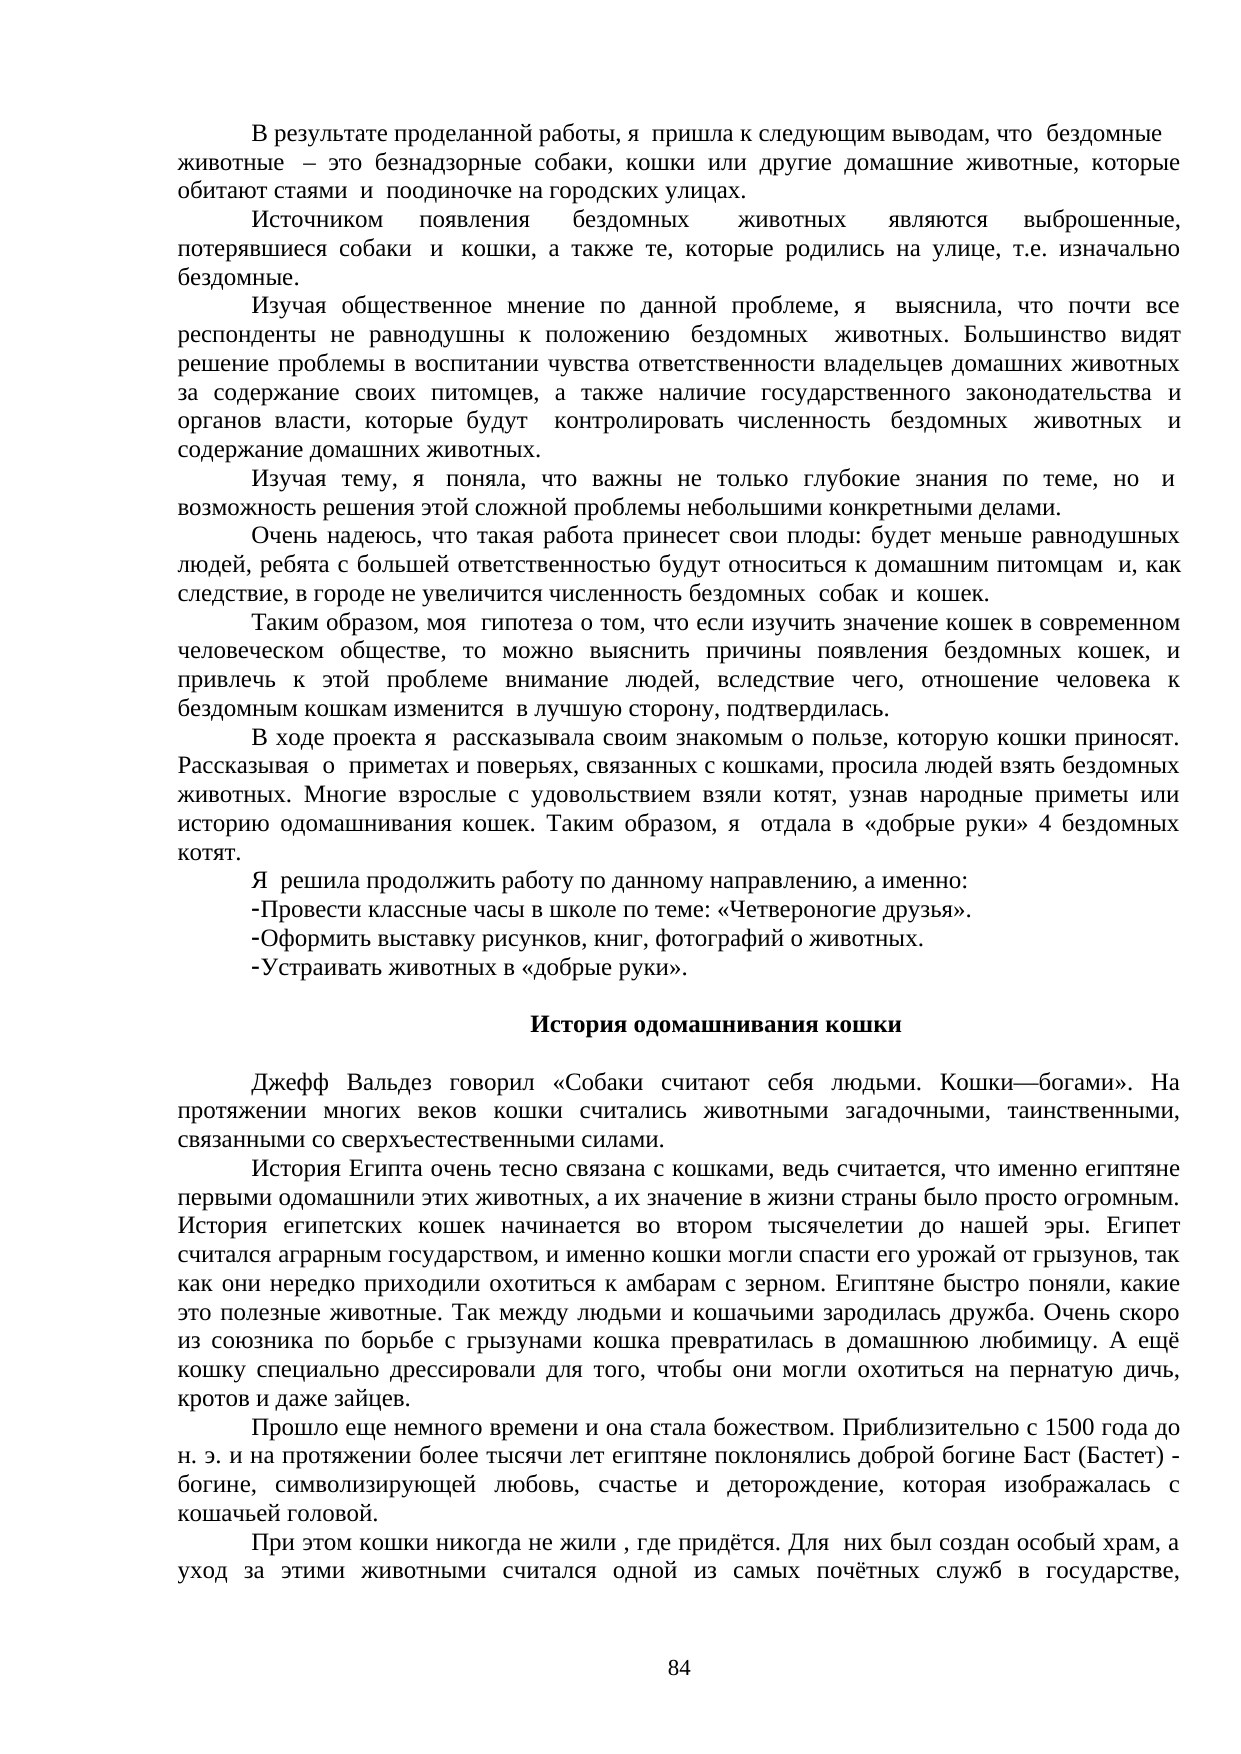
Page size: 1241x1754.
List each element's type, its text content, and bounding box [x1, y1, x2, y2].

text Прошло еще немного времени и она стала божеством. Приблизительно с 1500 года до н. э. и на протяжении более тысячи лет египтяне поклонялись доброй богине Баст (Бастет) - богине, символизирующей любовь, счастье и деторождение, которая изображалась с кошачьей головой. [177, 1412, 1181, 1527]
text Джефф Вальдез говорил «Собаки считают себя людьми. Кошки—богами». На протяжении многих веков кошки считались животными загадочными, таинственными, связанными со сверхъестественными силами. [177, 1067, 1181, 1153]
text История одомашнивания кошки [177, 1009, 1181, 1038]
text Изучая тему, я поняла, что важны не только глубокие знания по теме, но и возможность решения этой сложной проблемы небольшими конкретными делами. [177, 463, 1181, 521]
list Провести классные часы в школе по теме: «Четвероногие друзья». [177, 894, 1181, 923]
text Очень надеюсь, что такая работа принесет свои плоды: будет меньше равнодушных людей, ребята с большей ответственностью будут относиться к домашним питомцам и, как следствие, в городе не увеличится численность бездомных собак и кошек. [177, 521, 1181, 607]
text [177, 1527, 1181, 1584]
text Источником появления бездомных животных являются выброшенные, потерявшиеся собаки и кошки, а также те, которые родились на улице, т.е. изначально бездомные. [177, 204, 1181, 291]
text Я решила продолжить работу по данному направлению, а именно: [177, 866, 1181, 894]
text В результате проделанной работы, я пришла к следующим выводам, что бездомные животные – это безнадзорные собаки, кошки или другие домашние животные, которые обитают стаями и поодиночке на городских улицах. [177, 118, 1181, 204]
text Таким образом, моя гипотеза о том, что если изучить значение кошек в современном человеческом обществе, то можно выяснить причины появления бездомных кошек, и привлечь к этой проблеме внимание людей, вследствие чего, отношение человека к бездомным кошкам изменится в лучшую сторону, подтвердилась. [177, 607, 1181, 722]
text История Египта очень тесно связана с кошками, ведь считается, что именно египтяне первыми одомашнили этих животных, а их значение в жизни страны было просто огромным. История египетских кошек начинается во втором тысячелетии до нашей эры. Египет считался аграрным государством, и именно кошки могли спасти его урожай от грызунов, так как они нередко приходили охотиться к амбарам с зерном. Египтяне быстро поняли, какие это полезные животные. Так между людьми и кошачьими зародилась дружба. Очень скоро из союзника по борьбе с грызунами кошка превратилась в домашнюю любимицу. А ещё кошку специально дрессировали для того, чтобы они могли охотиться на пернатую дичь, кротов и даже зайцев. [177, 1153, 1181, 1412]
text Изучая общественное мнение по данной проблеме, я выяснила, что почти все респонденты не равнодушны к положению бездомных животных. Большинство видят решение проблемы в воспитании чувства ответственности владельцев домашних животных за содержание своих питомцев, а также наличие государственного законодательства и органов власти, которые будут контролировать численность бездомных животных и содержание домашних животных. [177, 291, 1181, 463]
list Оформить выставку рисунков, книг, фотографий о животных. [177, 923, 1181, 952]
list Устраивать животных в «добрые руки». [177, 952, 1181, 981]
text В ходе проекта я рассказывала своим знакомым о пользе, которую кошки приносят. Рассказывая о приметах и поверьях, связанных с кошками, просила людей взять бездомных животных. Многие взрослые с удовольствием взяли котят, узнав народные приметы или историю одомашнивания кошек. Таким образом, я отдала в «добрые руки» 4 бездомных котят. [177, 722, 1181, 866]
